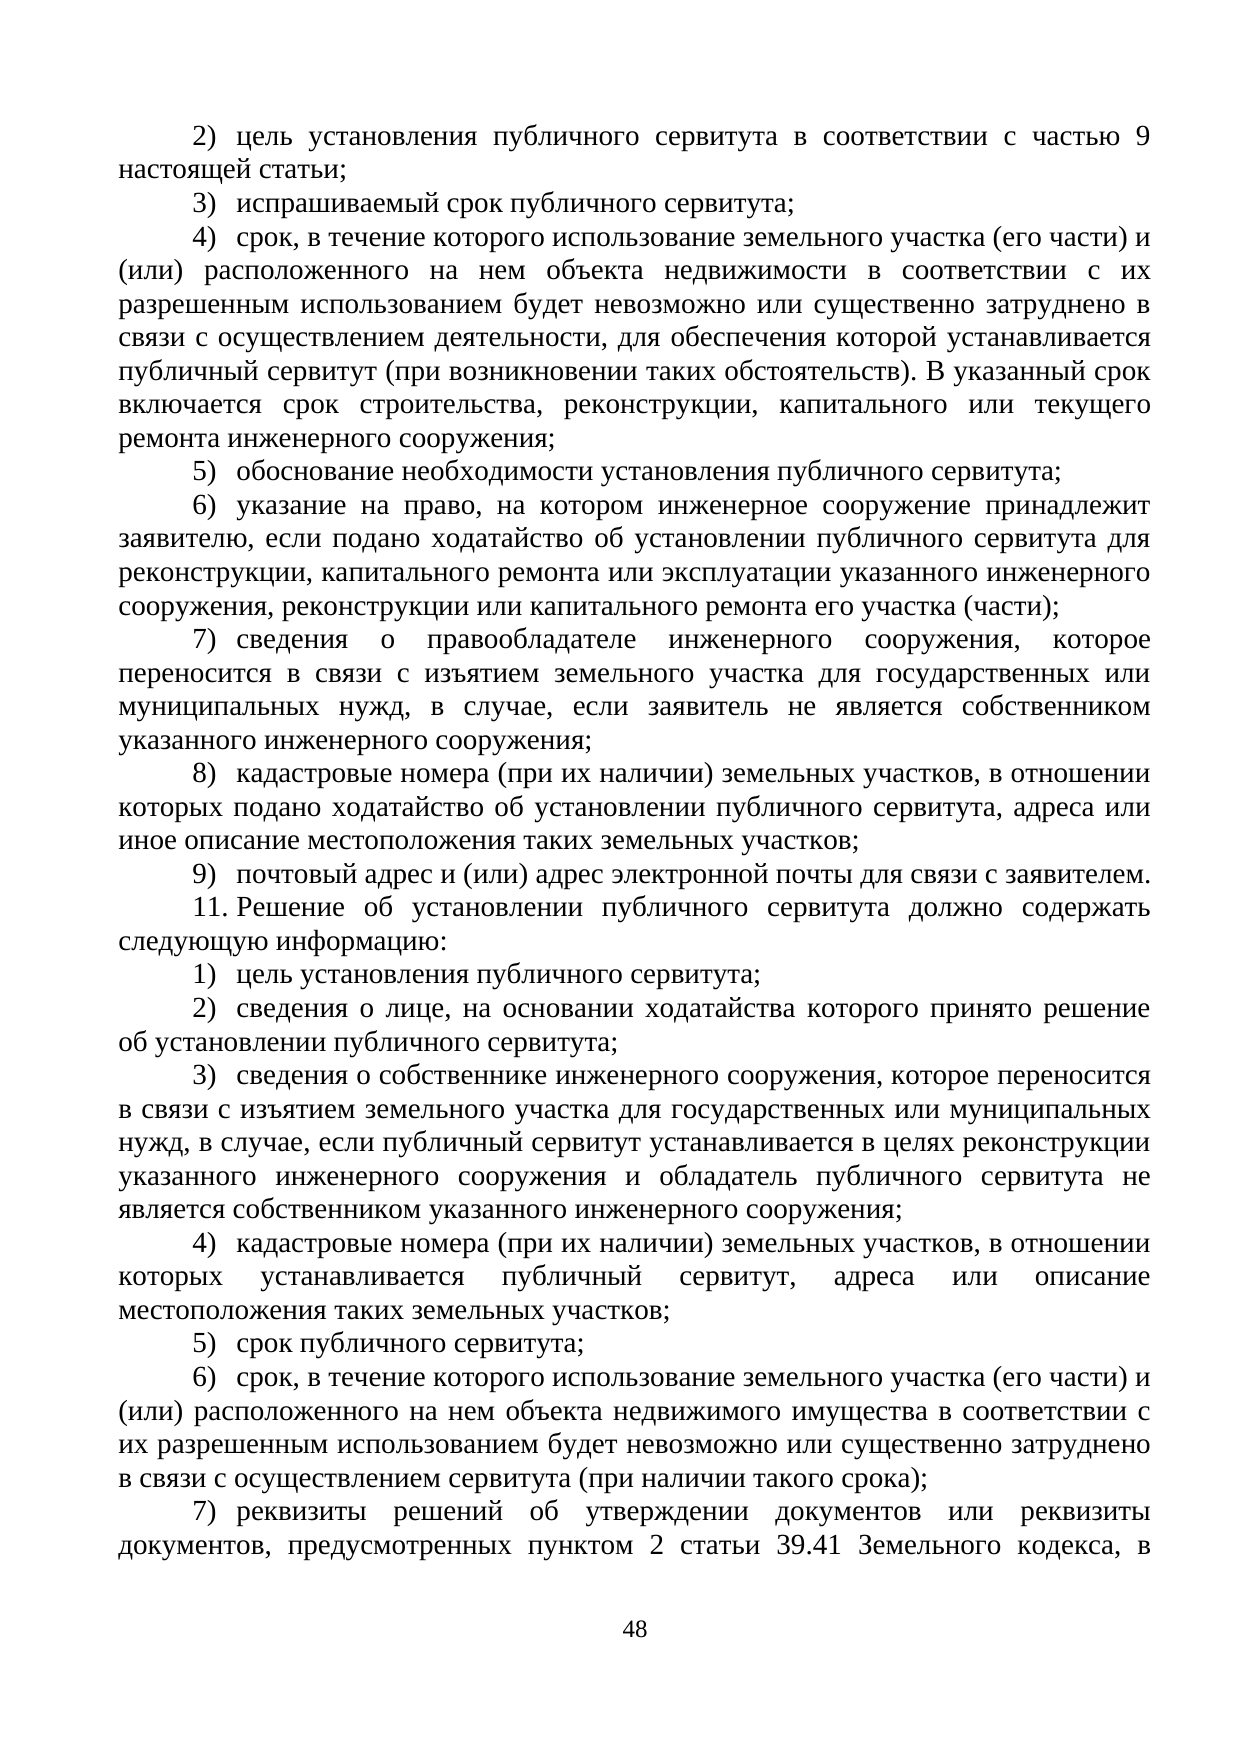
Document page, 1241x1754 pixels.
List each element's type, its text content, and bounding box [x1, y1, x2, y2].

list кадастровые номера (при их наличии) земельных участков, в отношении которых устанавливается публичный сервитут, адреса или описание местоположения таких земельных участков; [118, 1225, 1152, 1326]
list срок публичного сервитута; [118, 1326, 1152, 1359]
list цель установления публичного сервитута; [118, 957, 1152, 990]
list сведения о лице, на основании ходатайства которого принято решение об установлении публичного сервитута; [118, 990, 1152, 1057]
list срок, в течение которого использование земельного участка (его части) и (или) расположенного на нем объекта недвижимости в соответствии с их разрешенным использованием будет невозможно или существенно затруднено в связи с осуществлением деятельности, для обеспечения которой устанавливается публичный сервитут (при возникновении таких обстоятельств). В указанный срок включается срок строительства, реконструкции, капитального или текущего ремонта инженерного сооружения; [118, 219, 1152, 453]
list испрашиваемый срок публичного сервитута; [118, 185, 1152, 219]
list сведения о правообладателе инженерного сооружения, которое переносится в связи с изъятием земельного участка для государственных или муниципальных нужд, в случае, если заявитель не является собственником указанного инженерного сооружения; [118, 621, 1152, 755]
list кадастровые номера (при их наличии) земельных участков, в отношении которых подано ходатайство об установлении публичного сервитута, адреса или иное описание местоположения таких земельных участков; [118, 755, 1152, 856]
list Решение об установлении публичного сервитута должно содержать следующую информацию: [118, 889, 1152, 957]
list почтовый адрес и (или) адрес электронной почты для связи с заявителем. [118, 856, 1152, 889]
list цель установления публичного сервитута в соответствии с частью 9 настоящей статьи; [118, 118, 1152, 185]
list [118, 1493, 1152, 1560]
list указание на право, на котором инженерное сооружение принадлежит заявителю, если подано ходатайство об установлении публичного сервитута для реконструкции, капитального ремонта или эксплуатации указанного инженерного сооружения, реконструкции или капитального ремонта его участка (части); [118, 487, 1152, 621]
list сведения о собственнике инженерного сооружения, которое переносится в связи с изъятием земельного участка для государственных или муниципальных нужд, в случае, если публичный сервитут устанавливается в целях реконструкции указанного инженерного сооружения и обладатель публичного сервитута не является собственником указанного инженерного сооружения; [118, 1057, 1152, 1225]
list срок, в течение которого использование земельного участка (его части) и (или) расположенного на нем объекта недвижимого имущества в соответствии с их разрешенным использованием будет невозможно или существенно затруднено в связи с осуществлением сервитута (при наличии такого срока); [118, 1359, 1152, 1493]
list обоснование необходимости установления публичного сервитута; [118, 453, 1152, 487]
